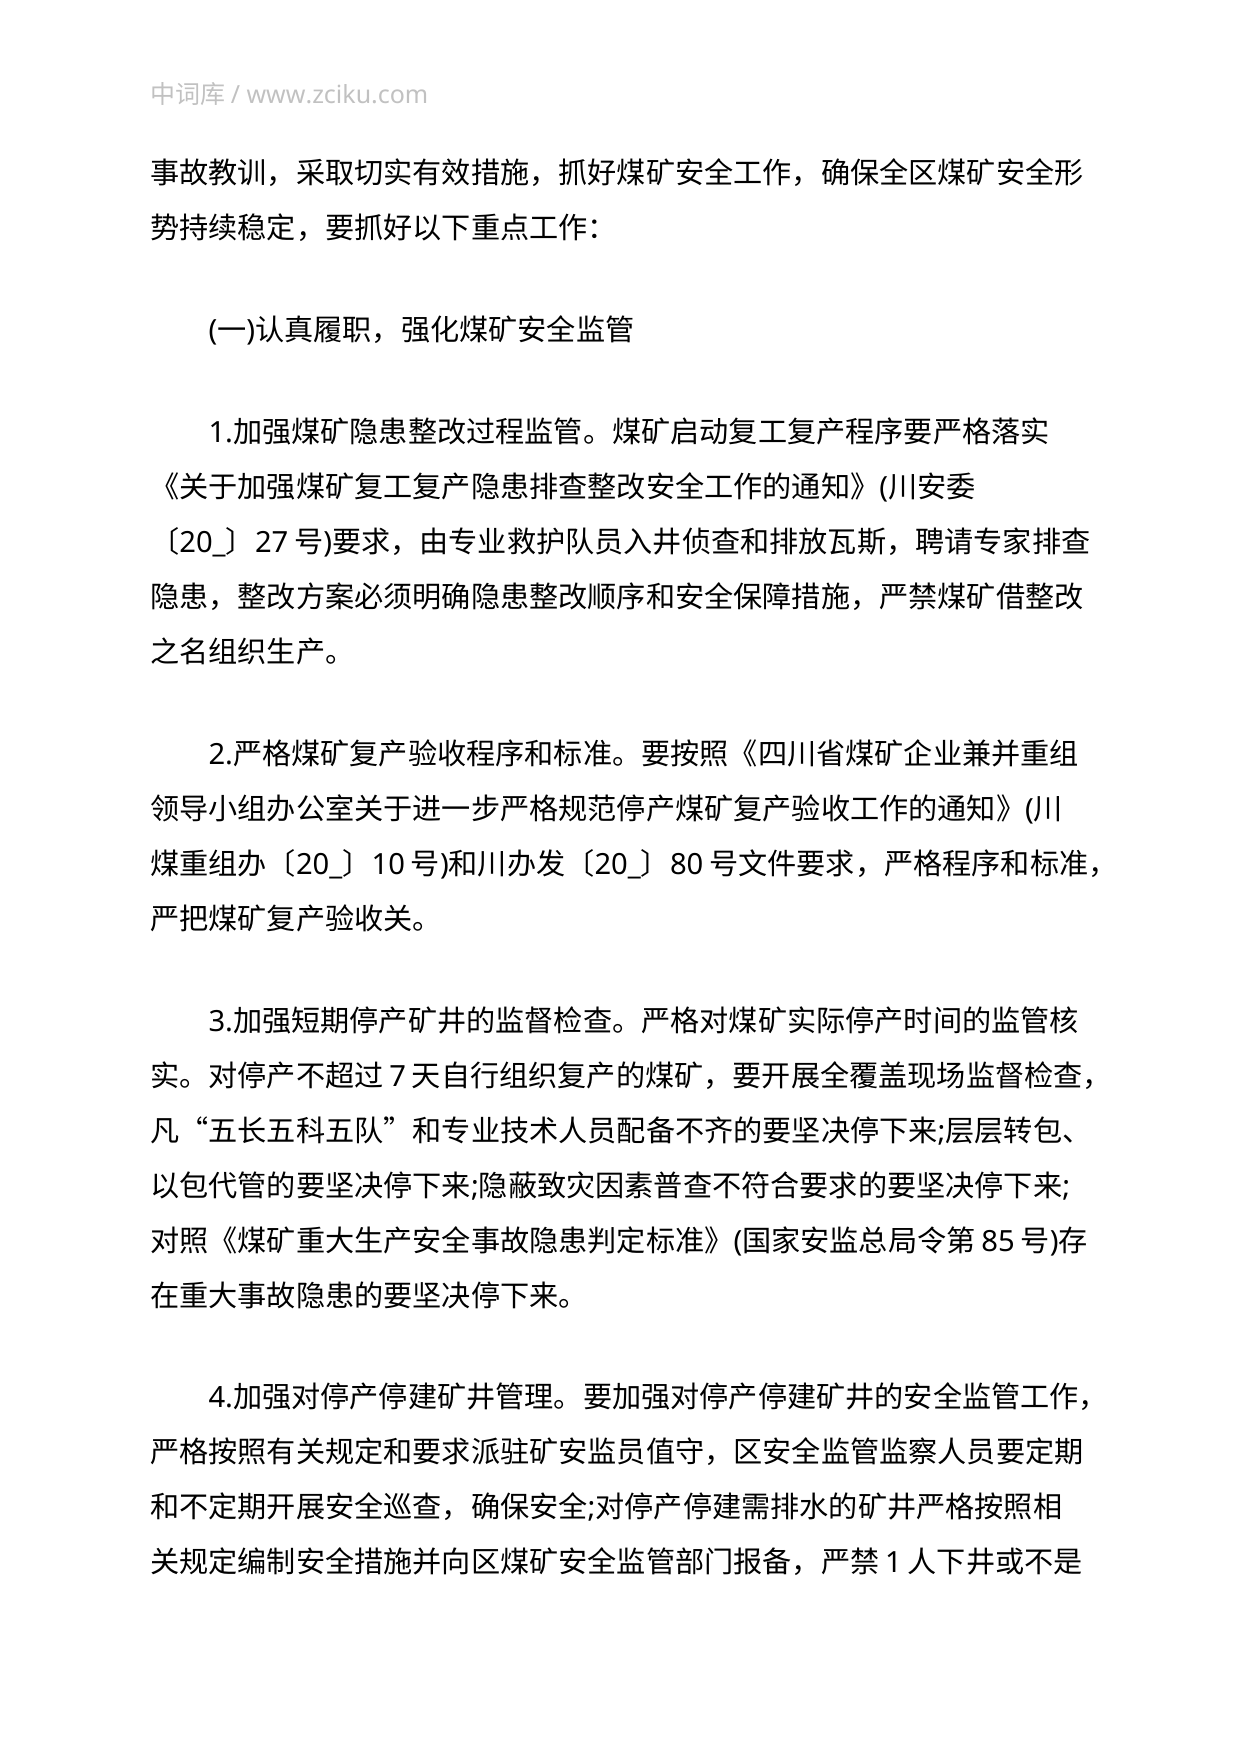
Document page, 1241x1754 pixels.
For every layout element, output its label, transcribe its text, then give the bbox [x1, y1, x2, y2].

text 3.加强短期停产矿井的监督检查。严格对煤矿实际停产时间的监管核实。对停产不超过7天自行组织复产的煤矿，要开展全覆盖现场监督检查，凡“五长五科五队”和专业技术人员配备不齐的要坚决停下来;层层转包、以包代管的要坚决停下来;隐蔽致灾因素普查不符合要求的要坚决停下来;对照《煤矿重大生产安全事故隐患判定标准》(国家安监总局令第85号)存在重大事故隐患的要坚决停下来。 [150, 997, 1090, 1314]
text 2.严格煤矿复产验收程序和标准。要按照《四川省煤矿企业兼并重组领导小组办公室关于进一步严格规范停产煤矿复产验收工作的通知》(川煤重组办〔20_〕10号)和川办发〔20_〕80号文件要求，严格程序和标准，严把煤矿复产验收关。 [150, 730, 1090, 938]
text 1.加强煤矿隐患整改过程监管。煤矿启动复工复产程序要严格落实《关于加强煤矿复工复产隐患排查整改安全工作的通知》(川安委〔20_〕27号)要求，由专业救护队员入井侦查和排放瓦斯，聘请专家排查隐患，整改方案必须明确隐患整改顺序和安全保障措施，严禁煤矿借整改之名组织生产。 [150, 409, 1090, 671]
text (一)认真履职，强化煤矿安全监管 [150, 307, 1090, 349]
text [150, 1374, 1090, 1581]
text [150, 150, 1090, 247]
